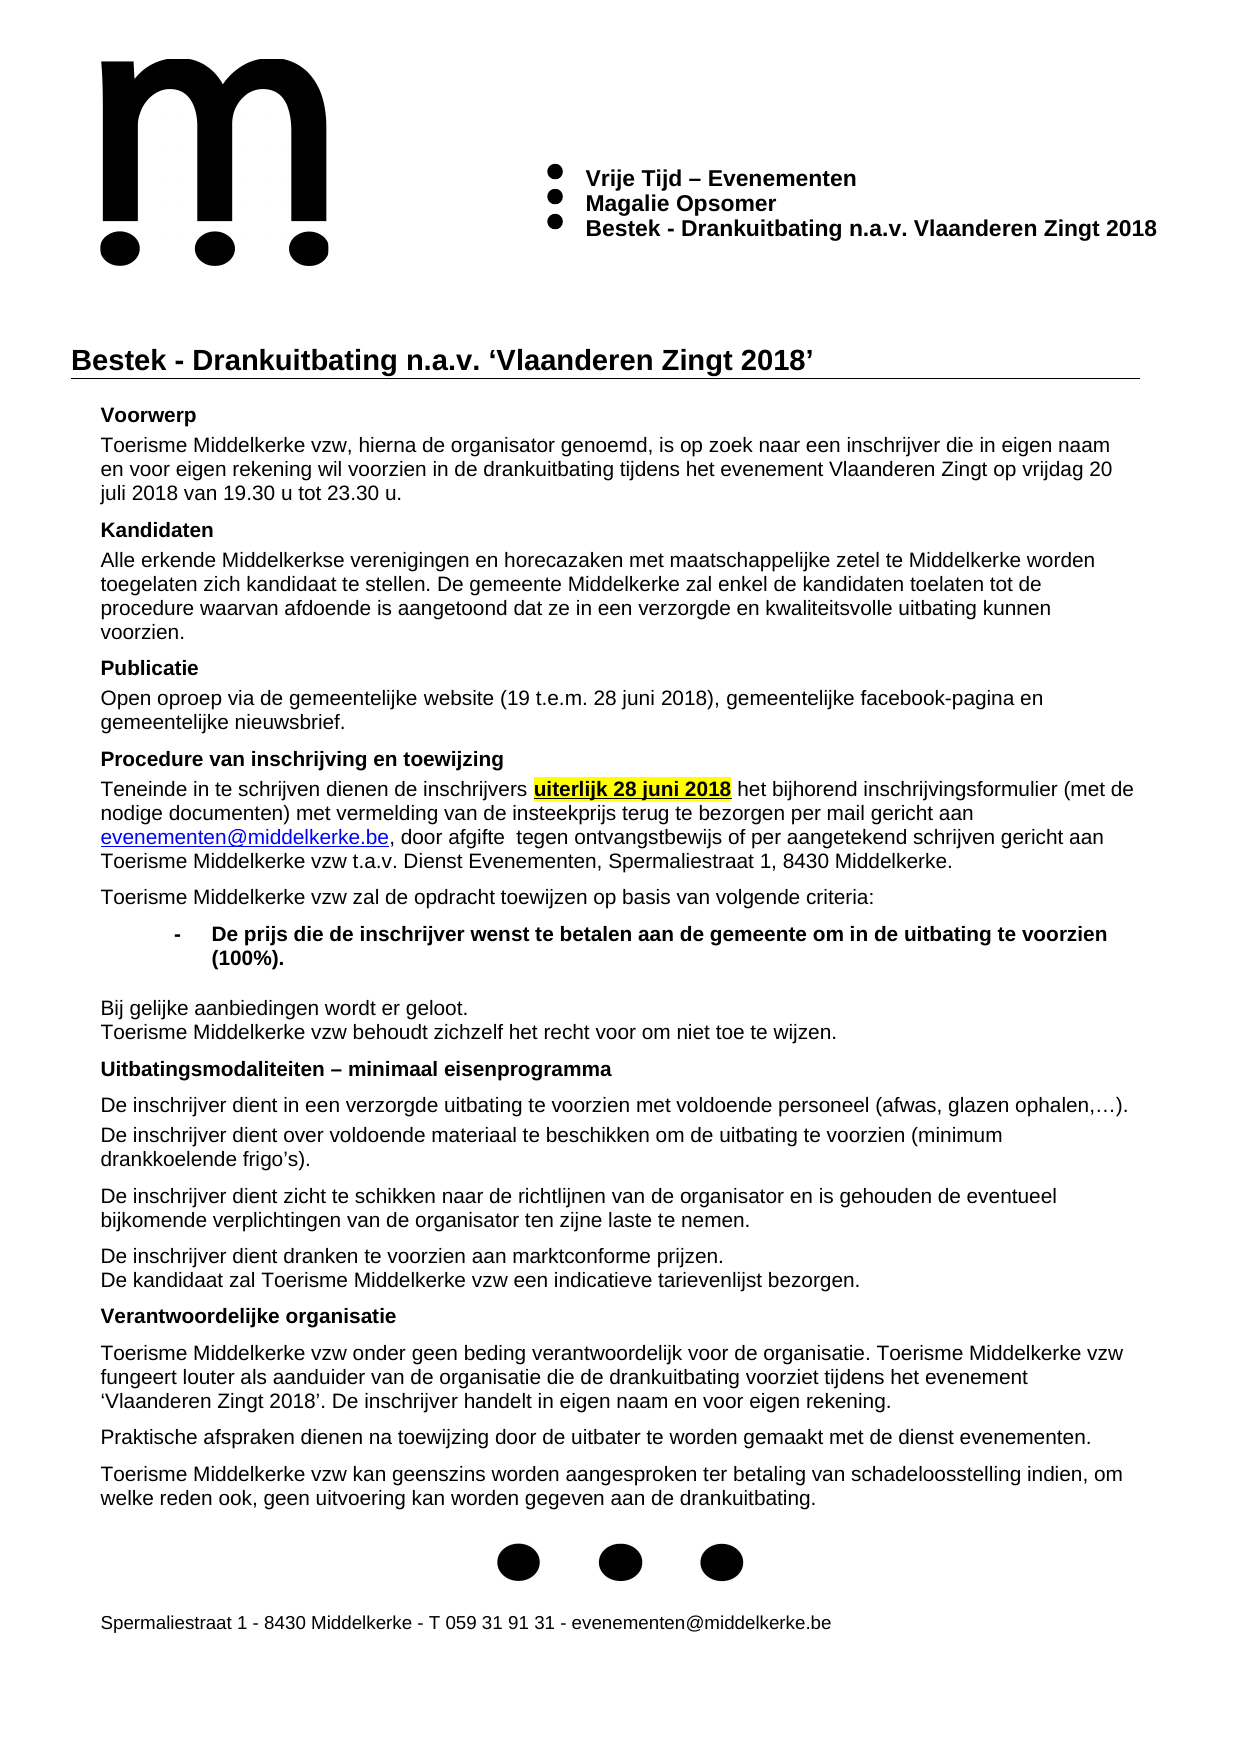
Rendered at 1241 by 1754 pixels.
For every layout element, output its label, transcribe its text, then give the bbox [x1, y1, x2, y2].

text Bestek - Drankuitbating n.a.v. ‘Vlaanderen Zingt 2018’ [71, 342, 1140, 378]
text De inschrijver dient dranken te voorzien aan marktconforme prijzen. De kandidaat zal Toerisme Middelkerke vzw een indicatieve tarievenlijst bezorgen. [100, 1244, 1140, 1292]
text Procedure van inschrijving en toewijzing [100, 747, 1140, 771]
text Praktische afspraken dienen na toewijzing door de uitbater te worden gemaakt met de dienst evenementen. [100, 1425, 1140, 1449]
text Toerisme Middelkerke vzw zal de opdracht toewijzen op basis van volgende criteria: [100, 885, 1140, 909]
text Open oproep via de gemeentelijke website (19 t.e.m. 28 juni 2018), gemeentelijke facebook-pagina en gemeentelijke nieuwsbrief. [100, 686, 1140, 734]
list De prijs die de inschrijver wenst te betalen aan de gemeente om in de uitbating te voorzien (100%). [174, 922, 1140, 996]
text De inschrijver dient in een verzorgde uitbating te voorzien met voldoende personeel (afwas, glazen ophalen,…). [100, 1093, 1140, 1117]
text Toerisme Middelkerke vzw behoudt zichzelf het recht voor om niet toe te wijzen. [100, 1020, 1140, 1044]
text Uitbatingsmodaliteiten – minimaal eisenprogramma [100, 1056, 1140, 1080]
text Teneinde in te schrijven dienen de inschrijvers uiterlijk 28 juni 2018 het bijhorend inschrijvingsformulier (met de nodige documenten) met vermelding van de insteekprijs terug te bezorgen per mail gericht aan evenementen@middelkerke.be, door afgifte tegen ontvangstbewijs of per aangetekend schrijven gericht aan Toerisme Middelkerke vzw t.a.v. Dienst Evenementen, Spermaliestraat 1, 8430 Middelkerke. [100, 777, 1140, 873]
text Toerisme Middelkerke vzw, hierna de organisator genoemd, is op zoek naar een inschrijver die in eigen naam en voor eigen rekening wil voorzien in de drankuitbating tijdens het evenement Vlaanderen Zingt op vrijdag 20 juli 2018 van 19.30 u tot 23.30 u. [100, 433, 1140, 505]
text De inschrijver dient over voldoende materiaal te beschikken om de uitbating te voorzien (minimum drankkoelende frigo’s). [100, 1123, 1140, 1171]
text Verantwoordelijke organisatie [100, 1304, 1140, 1328]
text Voorwerp [100, 403, 1140, 427]
text Bij gelijke aanbiedingen wordt er geloot. [100, 996, 1140, 1020]
text Toerisme Middelkerke vzw onder geen beding verantwoordelijk voor de organisatie. Toerisme Middelkerke vzw fungeert louter als aanduider van de organisatie die de drankuitbating voorziet tijdens het evenement ‘Vlaanderen Zingt 2018’. De inschrijver handelt in eigen naam en voor eigen rekening. [100, 1341, 1140, 1413]
text Kandidaten [100, 517, 1140, 541]
text De inschrijver dient zicht te schikken naar de richtlijnen van de organisator en is gehouden de eventueel bijkomende verplichtingen van de organisator ten zijne laste te nemen. [100, 1183, 1140, 1231]
picture [496, 1538, 745, 1586]
text Toerisme Middelkerke vzw kan geenszins worden aangesproken ter betaling van schadeloosstelling indien, om welke reden ook, geen uitvoering kan worden gegeven aan de drankuitbating. [100, 1462, 1140, 1509]
text Publicatie [100, 656, 1140, 680]
text Alle erkende Middelkerkse verenigingen en horecazaken met maatschappelijke zetel te Middelkerke worden toegelaten zich kandidaat te stellen. De gemeente Middelkerke zal enkel de kandidaten toelaten tot de procedure waarvan afdoende is aangetoond dat ze in een verzorgde en kwaliteitsvolle uitbating kunnen voorzien. [100, 548, 1140, 643]
picture [100, 59, 329, 266]
